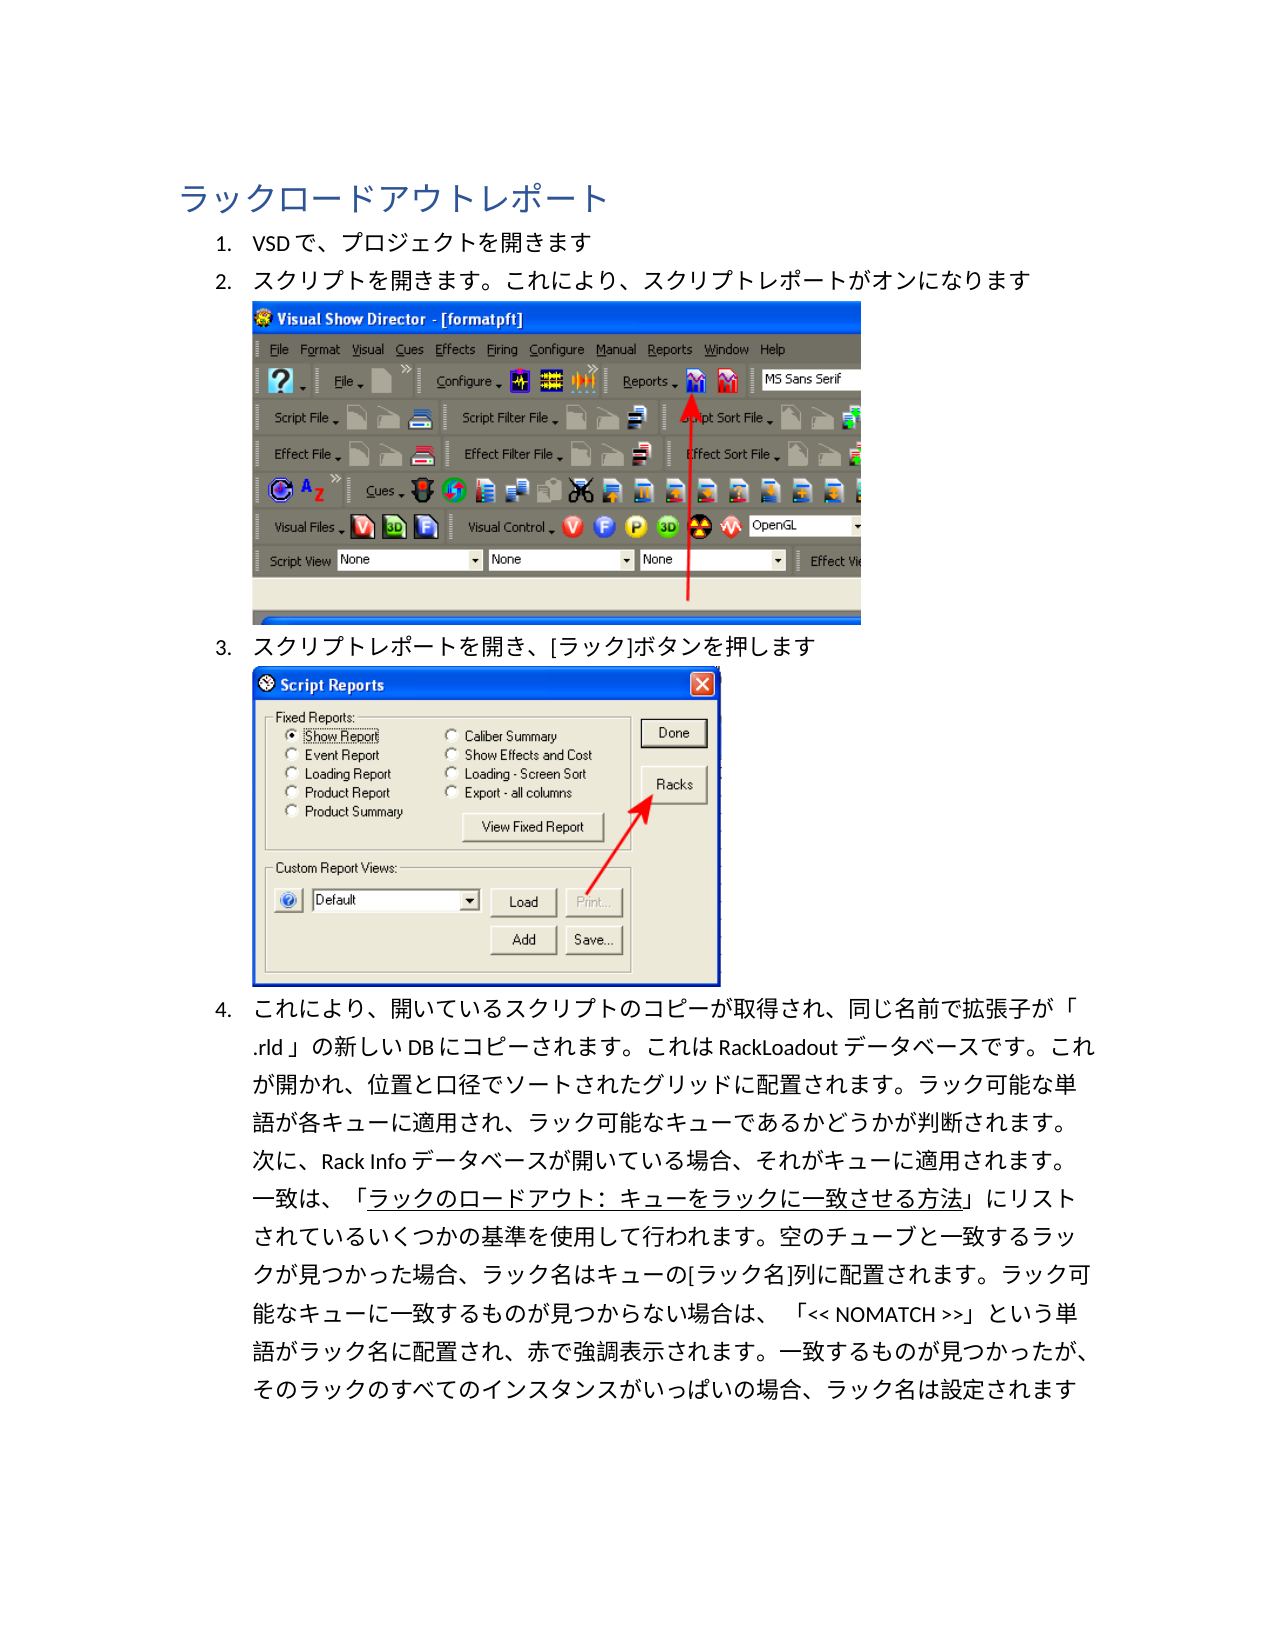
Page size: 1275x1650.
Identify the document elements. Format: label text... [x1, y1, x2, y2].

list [215, 990, 1098, 1405]
list スクリプトレポートを開き、[ラック]ボタンを押します [215, 628, 1098, 986]
list スクリプトを開きます。これにより、スクリプトレポートがオンになります [215, 263, 1098, 624]
list VSDで、プロジェクトを開きます [215, 225, 1098, 258]
subtitle ラックロードアウトレポート [177, 173, 1098, 221]
